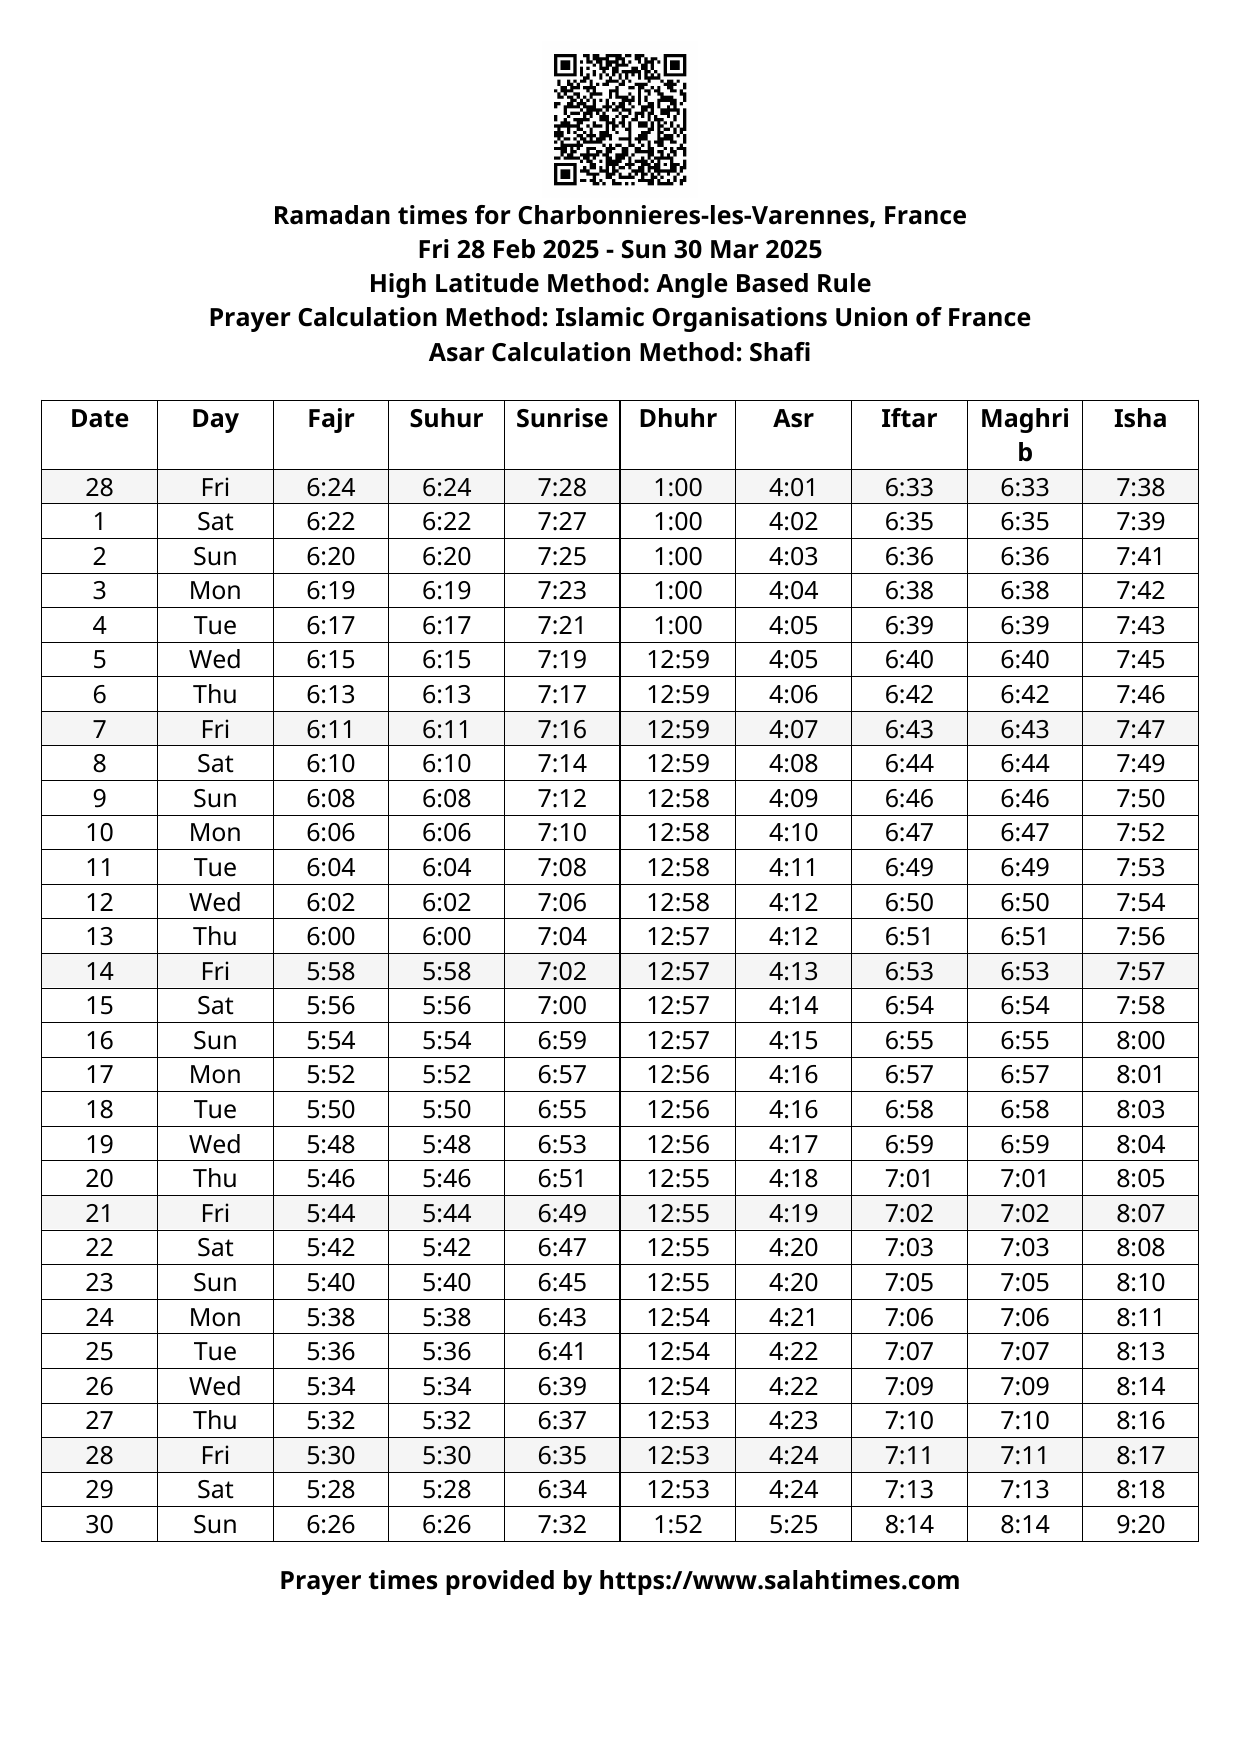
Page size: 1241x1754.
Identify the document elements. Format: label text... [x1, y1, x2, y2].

table_cell 6:15 [274, 643, 388, 676]
table_header Day [158, 401, 273, 469]
table_cell 7:03 [968, 1231, 1082, 1264]
table_cell 8:11 [1083, 1300, 1198, 1333]
table_cell 20 [42, 1161, 157, 1195]
table_cell 28 [42, 1438, 157, 1472]
table_cell 7:46 [1083, 677, 1198, 711]
table_cell 7:45 [1083, 643, 1198, 676]
table_cell Mon [158, 574, 273, 607]
table_cell 6:51 [968, 919, 1082, 953]
table_cell 12:53 [621, 1473, 735, 1506]
table_cell 30 [42, 1507, 157, 1541]
table_cell 7 [42, 712, 157, 745]
table_cell 5:42 [274, 1231, 388, 1264]
table_cell 5:54 [274, 1023, 388, 1057]
text Fri 28 Feb 2025 - Sun 30 Mar 2025 [42, 232, 1198, 266]
table_cell 4:24 [736, 1473, 851, 1506]
table_cell 4:15 [736, 1023, 851, 1057]
table_cell Wed [158, 1127, 273, 1160]
table_cell 6:06 [274, 816, 388, 849]
table_cell 6:13 [389, 677, 504, 711]
table_cell 5:38 [389, 1300, 504, 1333]
table_cell Sun [158, 1265, 273, 1299]
table_cell 6:43 [968, 712, 1082, 745]
table_cell 4:02 [736, 504, 851, 538]
table_cell 27 [42, 1404, 157, 1437]
table_cell 6:59 [505, 1023, 619, 1057]
table_cell 4:22 [736, 1369, 851, 1402]
table_cell 6:02 [274, 885, 388, 918]
table_cell 12:58 [621, 885, 735, 918]
table_cell Fri [158, 954, 273, 987]
table_cell 6:51 [852, 919, 967, 953]
table_cell 7:43 [1083, 608, 1198, 642]
table_cell Fri [158, 470, 273, 503]
table_cell 8:17 [1083, 1438, 1198, 1472]
table_cell 3 [42, 574, 157, 607]
table_cell 8:14 [1083, 1369, 1198, 1402]
table_cell 6:36 [852, 539, 967, 572]
table_cell 13 [42, 919, 157, 953]
table_cell Thu [158, 919, 273, 953]
table_cell 12:58 [621, 781, 735, 814]
table_cell 12:57 [621, 989, 735, 1022]
table_cell Tue [158, 1092, 273, 1126]
table_cell 8:04 [1083, 1127, 1198, 1160]
table_cell Tue [158, 850, 273, 884]
table_cell 6:08 [274, 781, 388, 814]
table_cell 7:07 [852, 1334, 967, 1368]
table_cell 5:38 [274, 1300, 388, 1333]
table_cell 12:55 [621, 1196, 735, 1229]
table_cell Fri [158, 1438, 273, 1472]
table_header Sunrise [505, 401, 619, 469]
table_cell 12:59 [621, 677, 735, 711]
table_cell 7:11 [968, 1438, 1082, 1472]
table_cell 6:17 [274, 608, 388, 642]
table_cell 23 [42, 1265, 157, 1299]
table_cell Thu [158, 1161, 273, 1195]
table_cell 12:57 [621, 954, 735, 987]
table_cell 12:56 [621, 1058, 735, 1091]
table_cell 5:34 [274, 1369, 388, 1402]
table_cell 12 [42, 885, 157, 918]
table_cell 19 [42, 1127, 157, 1160]
table_cell 12:54 [621, 1300, 735, 1333]
table_header Maghrib [968, 401, 1082, 469]
table_cell 4:08 [736, 746, 851, 780]
table_cell 6:34 [505, 1473, 619, 1506]
table_cell 5:44 [389, 1196, 504, 1229]
table_cell Sat [158, 504, 273, 538]
table_cell 7:42 [1083, 574, 1198, 607]
table_cell 6:57 [852, 1058, 967, 1091]
table_cell 12:58 [621, 816, 735, 849]
table_cell Mon [158, 816, 273, 849]
table_cell 6:22 [389, 504, 504, 538]
table_cell 5:32 [389, 1404, 504, 1437]
table_cell 7:58 [1083, 989, 1198, 1022]
table_header Isha [1083, 401, 1198, 469]
table_cell Sat [158, 1473, 273, 1506]
table_cell 12:54 [621, 1334, 735, 1368]
table_cell 6:49 [852, 850, 967, 884]
table_cell 6:54 [968, 989, 1082, 1022]
table_cell 7:32 [505, 1507, 619, 1541]
text Prayer Calculation Method: Islamic Organisations Union of France [42, 300, 1198, 334]
table_cell 7:25 [505, 539, 619, 572]
table_cell 12:53 [621, 1404, 735, 1437]
table_cell 5:46 [274, 1161, 388, 1195]
table_header Fajr [274, 401, 388, 469]
text High Latitude Method: Angle Based Rule [42, 266, 1198, 300]
table_cell 7:13 [852, 1473, 967, 1506]
table_cell 4:05 [736, 608, 851, 642]
table_cell 6:11 [389, 712, 504, 745]
table_cell 6:59 [968, 1127, 1082, 1160]
table_cell 6:47 [968, 816, 1082, 849]
table_cell 4:11 [736, 850, 851, 884]
table_cell 5:30 [389, 1438, 504, 1472]
table_cell 4:20 [736, 1265, 851, 1299]
table_cell 6:53 [852, 954, 967, 987]
table_cell 6:10 [274, 746, 388, 780]
table_cell 12:57 [621, 1023, 735, 1057]
table_cell 6:10 [389, 746, 504, 780]
table_cell 7:02 [968, 1196, 1082, 1229]
table_header Dhuhr [621, 401, 735, 469]
table_cell 5:40 [274, 1265, 388, 1299]
table_cell 7:52 [1083, 816, 1198, 849]
table_cell 8:07 [1083, 1196, 1198, 1229]
table_cell Tue [158, 608, 273, 642]
table_cell 4:01 [736, 470, 851, 503]
table_cell 12:55 [621, 1161, 735, 1195]
table_cell 6:42 [852, 677, 967, 711]
table_cell 1:52 [621, 1507, 735, 1541]
table_cell 6:38 [852, 574, 967, 607]
table_cell 12:54 [621, 1369, 735, 1402]
table_cell 6:22 [274, 504, 388, 538]
table_cell 7:10 [852, 1404, 967, 1437]
table_cell 7:13 [968, 1473, 1082, 1506]
table_cell 1:00 [621, 574, 735, 607]
table_cell 6:37 [505, 1404, 619, 1437]
table_cell 6:40 [968, 643, 1082, 676]
table_cell 5:32 [274, 1404, 388, 1437]
table_cell 6:55 [505, 1092, 619, 1126]
table_cell 4:07 [736, 712, 851, 745]
table_cell 6:58 [852, 1092, 967, 1126]
table_cell 7:06 [852, 1300, 967, 1333]
table_cell 7:03 [852, 1231, 967, 1264]
table_cell 6:51 [505, 1161, 619, 1195]
table_cell 7:10 [968, 1404, 1082, 1437]
table_cell 7:06 [505, 885, 619, 918]
table_cell Sun [158, 1023, 273, 1057]
table_cell 7:00 [505, 989, 619, 1022]
table_cell 4:21 [736, 1300, 851, 1333]
table_cell 5:48 [389, 1127, 504, 1160]
table_cell 7:09 [968, 1369, 1082, 1402]
table_cell 7:38 [1083, 470, 1198, 503]
table_cell 7:56 [1083, 919, 1198, 953]
table_cell Sat [158, 989, 273, 1022]
table_cell 6:20 [274, 539, 388, 572]
table_cell 29 [42, 1473, 157, 1506]
table_cell 1:00 [621, 504, 735, 538]
table_cell 6:11 [274, 712, 388, 745]
table_cell 7:05 [852, 1265, 967, 1299]
table_cell Thu [158, 677, 273, 711]
table_cell 7:16 [505, 712, 619, 745]
table_cell 4:13 [736, 954, 851, 987]
table_cell 7:41 [1083, 539, 1198, 572]
table_cell 6:39 [505, 1369, 619, 1402]
table_cell Mon [158, 1058, 273, 1091]
table_cell 7:39 [1083, 504, 1198, 538]
table_cell 9 [42, 781, 157, 814]
table_cell 5:28 [274, 1473, 388, 1506]
table_cell 5 [42, 643, 157, 676]
table_cell 7:10 [505, 816, 619, 849]
table_cell 2 [42, 539, 157, 572]
table_cell 6:59 [852, 1127, 967, 1160]
table_cell 4:12 [736, 885, 851, 918]
table_cell 12:59 [621, 746, 735, 780]
table_cell 6:00 [389, 919, 504, 953]
table_cell 22 [42, 1231, 157, 1264]
table_cell 6:35 [968, 504, 1082, 538]
table_cell 6:39 [968, 608, 1082, 642]
table_cell 6:04 [274, 850, 388, 884]
table_cell 4:05 [736, 643, 851, 676]
table_cell 5:44 [274, 1196, 388, 1229]
table_cell 7:53 [1083, 850, 1198, 884]
table_cell 6:13 [274, 677, 388, 711]
table_cell 1:00 [621, 539, 735, 572]
table_cell 26 [42, 1369, 157, 1402]
table_cell 7:11 [852, 1438, 967, 1472]
picture [542, 41, 699, 198]
table_cell 7:12 [505, 781, 619, 814]
table_cell 8:18 [1083, 1473, 1198, 1506]
table_cell 6:58 [968, 1092, 1082, 1126]
table_cell 7:14 [505, 746, 619, 780]
table_cell 4 [42, 608, 157, 642]
table_cell 6:40 [852, 643, 967, 676]
table_cell 6:55 [852, 1023, 967, 1057]
table_cell 5:48 [274, 1127, 388, 1160]
table_cell 6:08 [389, 781, 504, 814]
table_cell 7:50 [1083, 781, 1198, 814]
table_cell 4:16 [736, 1092, 851, 1126]
table_cell 7:09 [852, 1369, 967, 1402]
table_cell 10 [42, 816, 157, 849]
table_cell 6:49 [505, 1196, 619, 1229]
table_cell 7:17 [505, 677, 619, 711]
table_cell 5:36 [389, 1334, 504, 1368]
table_cell 7:06 [968, 1300, 1082, 1333]
table_cell 6:20 [389, 539, 504, 572]
table_cell 4:04 [736, 574, 851, 607]
table_cell 1:00 [621, 608, 735, 642]
table_cell 6:06 [389, 816, 504, 849]
table_cell 6:35 [505, 1438, 619, 1472]
table_cell 4:24 [736, 1438, 851, 1472]
table_cell 12:56 [621, 1092, 735, 1126]
table_cell 11 [42, 850, 157, 884]
table_cell 8:16 [1083, 1404, 1198, 1437]
table_cell 7:19 [505, 643, 619, 676]
table_cell 6:38 [968, 574, 1082, 607]
table_cell 6:39 [852, 608, 967, 642]
table_cell 5:28 [389, 1473, 504, 1506]
table_cell 6:02 [389, 885, 504, 918]
table_cell 4:18 [736, 1161, 851, 1195]
table_cell 6:45 [505, 1265, 619, 1299]
table_cell 12:57 [621, 919, 735, 953]
table_cell 6:53 [968, 954, 1082, 987]
table_cell 6:57 [505, 1058, 619, 1091]
table_cell 7:05 [968, 1265, 1082, 1299]
table_cell 5:25 [736, 1507, 851, 1541]
table_cell Fri [158, 712, 273, 745]
table_cell 6:46 [968, 781, 1082, 814]
table_cell 4:06 [736, 677, 851, 711]
table_cell 7:04 [505, 919, 619, 953]
table_cell Sat [158, 746, 273, 780]
text Prayer times provided by https://www.salahtimes.com [42, 1563, 1198, 1597]
table_cell 6:43 [505, 1300, 619, 1333]
table_cell 8:03 [1083, 1092, 1198, 1126]
table_cell 6:44 [968, 746, 1082, 780]
table_cell 12:55 [621, 1231, 735, 1264]
table_cell 4:14 [736, 989, 851, 1022]
table_cell 6:44 [852, 746, 967, 780]
table_cell 6 [42, 677, 157, 711]
table_cell 4:20 [736, 1231, 851, 1264]
table_cell 12:55 [621, 1265, 735, 1299]
table_cell 5:46 [389, 1161, 504, 1195]
table_cell 6:42 [968, 677, 1082, 711]
table_cell Wed [158, 885, 273, 918]
table_cell 5:50 [274, 1092, 388, 1126]
table_cell 4:12 [736, 919, 851, 953]
table_cell 7:47 [1083, 712, 1198, 745]
table_cell Wed [158, 643, 273, 676]
table_header Asr [736, 401, 851, 469]
table_cell Tue [158, 1334, 273, 1368]
table_cell 12:59 [621, 712, 735, 745]
text Ramadan times for Charbonnieres-les-Varennes, France [42, 198, 1198, 232]
table_cell 1 [42, 504, 157, 538]
table_cell 7:27 [505, 504, 619, 538]
table_cell 6:43 [852, 712, 967, 745]
table_cell 6:35 [852, 504, 967, 538]
table_cell 6:46 [852, 781, 967, 814]
table_cell 6:19 [274, 574, 388, 607]
table_cell 6:33 [968, 470, 1082, 503]
table_cell 12:56 [621, 1127, 735, 1160]
table_cell 4:17 [736, 1127, 851, 1160]
table_cell 6:54 [852, 989, 967, 1022]
table_cell 6:24 [274, 470, 388, 503]
table_cell 28 [42, 470, 157, 503]
table_cell 14 [42, 954, 157, 987]
table_cell 5:58 [274, 954, 388, 987]
table_cell 7:21 [505, 608, 619, 642]
table_cell 7:01 [968, 1161, 1082, 1195]
table_cell 5:42 [389, 1231, 504, 1264]
table_cell 5:30 [274, 1438, 388, 1472]
table_cell 8:10 [1083, 1265, 1198, 1299]
table_cell 6:17 [389, 608, 504, 642]
table_cell 5:50 [389, 1092, 504, 1126]
table_cell 4:10 [736, 816, 851, 849]
table_cell Thu [158, 1404, 273, 1437]
table_cell 5:40 [389, 1265, 504, 1299]
table_cell 6:50 [968, 885, 1082, 918]
table_cell 6:24 [389, 470, 504, 503]
text Asar Calculation Method: Shafi [42, 334, 1198, 368]
table_cell 5:52 [274, 1058, 388, 1091]
table_cell 1:00 [621, 470, 735, 503]
table_cell 8:01 [1083, 1058, 1198, 1091]
table_cell 4:19 [736, 1196, 851, 1229]
table_cell 4:03 [736, 539, 851, 572]
table_cell 6:36 [968, 539, 1082, 572]
table_cell 6:47 [505, 1231, 619, 1264]
table_cell 6:19 [389, 574, 504, 607]
table_cell 6:50 [852, 885, 967, 918]
table_cell 4:22 [736, 1334, 851, 1368]
table_cell 21 [42, 1196, 157, 1229]
table_header Suhur [389, 401, 504, 469]
table_cell 7:02 [852, 1196, 967, 1229]
table_cell 5:52 [389, 1058, 504, 1091]
table_cell 7:07 [968, 1334, 1082, 1368]
table_cell 8:08 [1083, 1231, 1198, 1264]
table_cell 12:53 [621, 1438, 735, 1472]
table_cell 18 [42, 1092, 157, 1126]
table_cell 8:05 [1083, 1161, 1198, 1195]
table_cell 12:58 [621, 850, 735, 884]
table_cell 6:33 [852, 470, 967, 503]
table_cell 7:57 [1083, 954, 1198, 987]
table_cell Sun [158, 1507, 273, 1541]
table_cell 5:58 [389, 954, 504, 987]
table_cell 12:59 [621, 643, 735, 676]
table_cell Fri [158, 1196, 273, 1229]
table_cell 6:57 [968, 1058, 1082, 1091]
table_cell 17 [42, 1058, 157, 1091]
table_cell 5:56 [389, 989, 504, 1022]
table_cell 6:26 [274, 1507, 388, 1541]
table_cell 5:34 [389, 1369, 504, 1402]
table_cell Wed [158, 1369, 273, 1402]
table_cell 24 [42, 1300, 157, 1333]
table_cell 6:41 [505, 1334, 619, 1368]
table_cell Mon [158, 1300, 273, 1333]
table_cell 9:20 [1083, 1507, 1198, 1541]
table_cell 6:00 [274, 919, 388, 953]
table_cell 4:16 [736, 1058, 851, 1091]
table_cell 6:26 [389, 1507, 504, 1541]
table_cell Sun [158, 539, 273, 572]
table_cell 7:08 [505, 850, 619, 884]
table_cell 16 [42, 1023, 157, 1057]
table_cell 8:13 [1083, 1334, 1198, 1368]
table_cell 7:23 [505, 574, 619, 607]
table_cell 8:14 [968, 1507, 1082, 1541]
table_cell 7:02 [505, 954, 619, 987]
table_cell 5:36 [274, 1334, 388, 1368]
table_header Iftar [852, 401, 967, 469]
table_cell 8 [42, 746, 157, 780]
table_cell 5:54 [389, 1023, 504, 1057]
table_cell 8:14 [852, 1507, 967, 1541]
table_cell 6:47 [852, 816, 967, 849]
table_cell 15 [42, 989, 157, 1022]
table_header Date [42, 401, 157, 469]
table_cell 8:00 [1083, 1023, 1198, 1057]
table_cell 7:49 [1083, 746, 1198, 780]
table_cell Sat [158, 1231, 273, 1264]
table_cell 7:01 [852, 1161, 967, 1195]
table_cell 7:28 [505, 470, 619, 503]
table_cell 25 [42, 1334, 157, 1368]
table_cell Sun [158, 781, 273, 814]
table_cell 4:23 [736, 1404, 851, 1437]
table_cell 6:53 [505, 1127, 619, 1160]
table_cell 4:09 [736, 781, 851, 814]
table_cell 6:04 [389, 850, 504, 884]
table_cell 7:54 [1083, 885, 1198, 918]
table_cell 5:56 [274, 989, 388, 1022]
table_cell 6:55 [968, 1023, 1082, 1057]
table_cell 6:49 [968, 850, 1082, 884]
table_cell 6:15 [389, 643, 504, 676]
